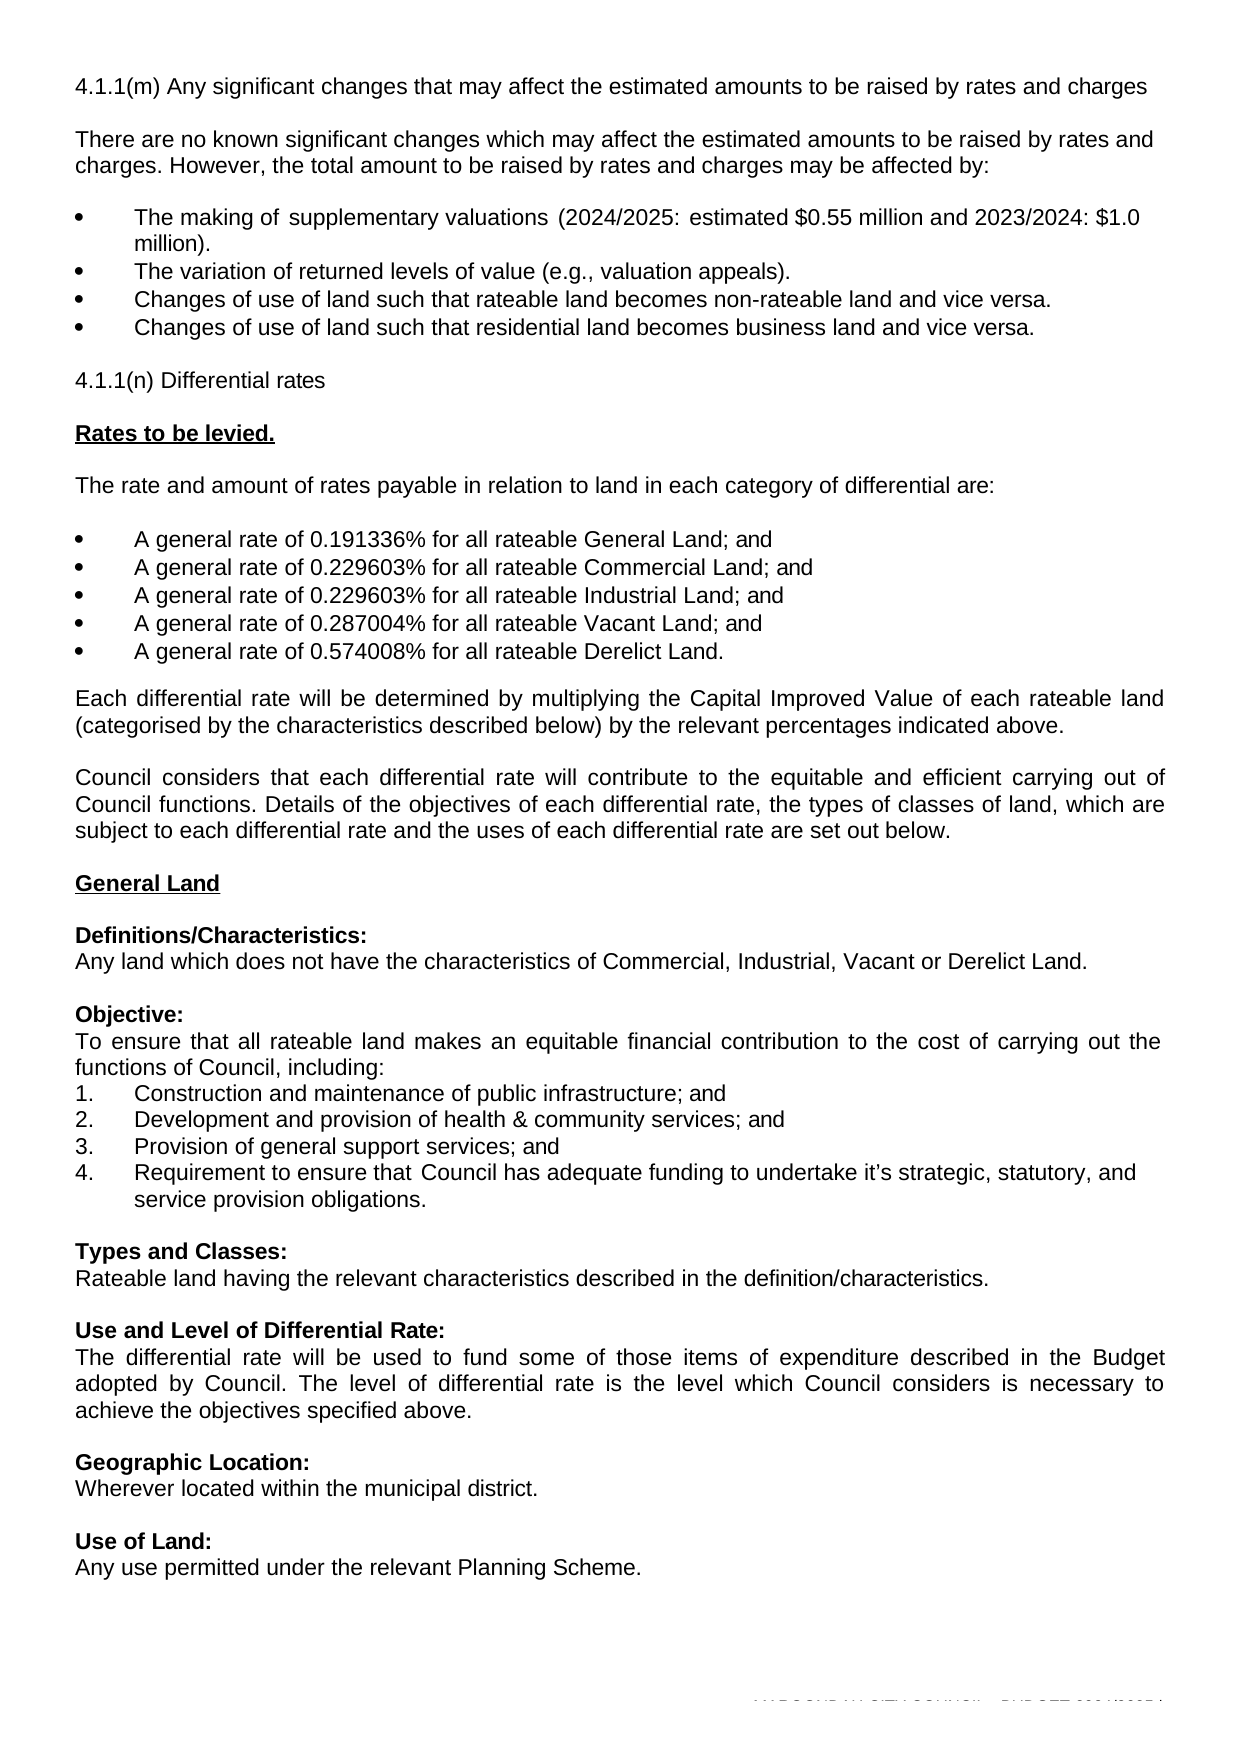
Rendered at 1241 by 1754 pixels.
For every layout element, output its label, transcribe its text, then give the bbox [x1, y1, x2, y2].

text 4.1.1(n) Differential rates [75, 367, 1223, 393]
list A general rate of 0.574008% for all rateable Derelict Land. [75, 637, 1223, 665]
text Wherever located within the municipal district. [75, 1476, 1223, 1502]
subtitle Types and Classes: [75, 1238, 1223, 1265]
subtitle Geographic Location: [75, 1449, 1223, 1476]
text Any land which does not have the characteristics of Commercial, Industrial, Vacant or Derelict Land. [75, 949, 1223, 975]
text The differential rate will be used to fund some of those items of expenditure described in the Budget adopted by Council. The level of differential rate is the level which Council considers is necessary to achieve the objectives specified above. [75, 1344, 1166, 1423]
list Requirement to ensure that Council has adequate funding to undertake it’s strategic, statutory, and service provision obligations. [75, 1159, 1166, 1212]
text Any use permitted under the relevant Planning Scheme. [75, 1554, 1223, 1581]
list A general rate of 0.287004% for all rateable Vacant Land; and [75, 609, 1223, 637]
text There are no known significant changes which may affect the estimated amounts to be raised by rates and charges. However, the total amount to be raised by rates and charges may be affected by: [75, 126, 1223, 178]
subtitle Objective: [75, 1001, 1223, 1028]
list Development and provision of health & community services; and [75, 1107, 1223, 1133]
subtitle Definitions/Characteristics: [75, 923, 1223, 949]
text Rates to be levied. [75, 419, 1223, 446]
text Council considers that each differential rate will contribute to the equitable and efficient carrying out of Council functions. Details of the objectives of each differential rate, the types of classes of land, which are subject to each differential rate and the uses of each differential rate are set out below. [75, 764, 1166, 843]
list A general rate of 0.191336% for all rateable General Land; and [75, 525, 1223, 553]
text The rate and amount of rates payable in relation to land in each category of differential are: [75, 472, 1223, 499]
text To ensure that all rateable land makes an equitable financial contribution to the cost of carrying out the functions of Council, including: [75, 1028, 1223, 1080]
text Each differential rate will be determined by multiplying the Capital Improved Value of each rateable land (categorised by the characteristics described below) by the relevant percentages indicated above. [75, 685, 1166, 738]
list The variation of returned levels of value (e.g., valuation appeals). [75, 257, 1223, 285]
list A general rate of 0.229603% for all rateable Commercial Land; and [75, 553, 1223, 581]
list A general rate of 0.229603% for all rateable Industrial Land; and [75, 581, 1223, 609]
text Rateable land having the relevant characteristics described in the definition/characteristics. [75, 1265, 1223, 1291]
text 4.1.1(m) Any significant changes that may affect the estimated amounts to be raised by rates and charges [75, 73, 1223, 99]
list Provision of general support services; and [75, 1133, 1223, 1159]
list Changes of use of land such that rateable land becomes non-rateable land and vice versa. [75, 285, 1223, 313]
text General Land [75, 870, 1223, 896]
list Construction and maintenance of public infrastructure; and [75, 1080, 1223, 1107]
list Changes of use of land such that residential land becomes business land and vice versa. [75, 313, 1223, 341]
list The making of supplementary valuations (2024/2025: estimated $0.55 million and 2023/2024: $1.0 million). [75, 205, 1166, 257]
subtitle Use and Level of Differential Rate: [75, 1318, 1223, 1344]
subtitle Use of Land: [75, 1528, 1223, 1554]
